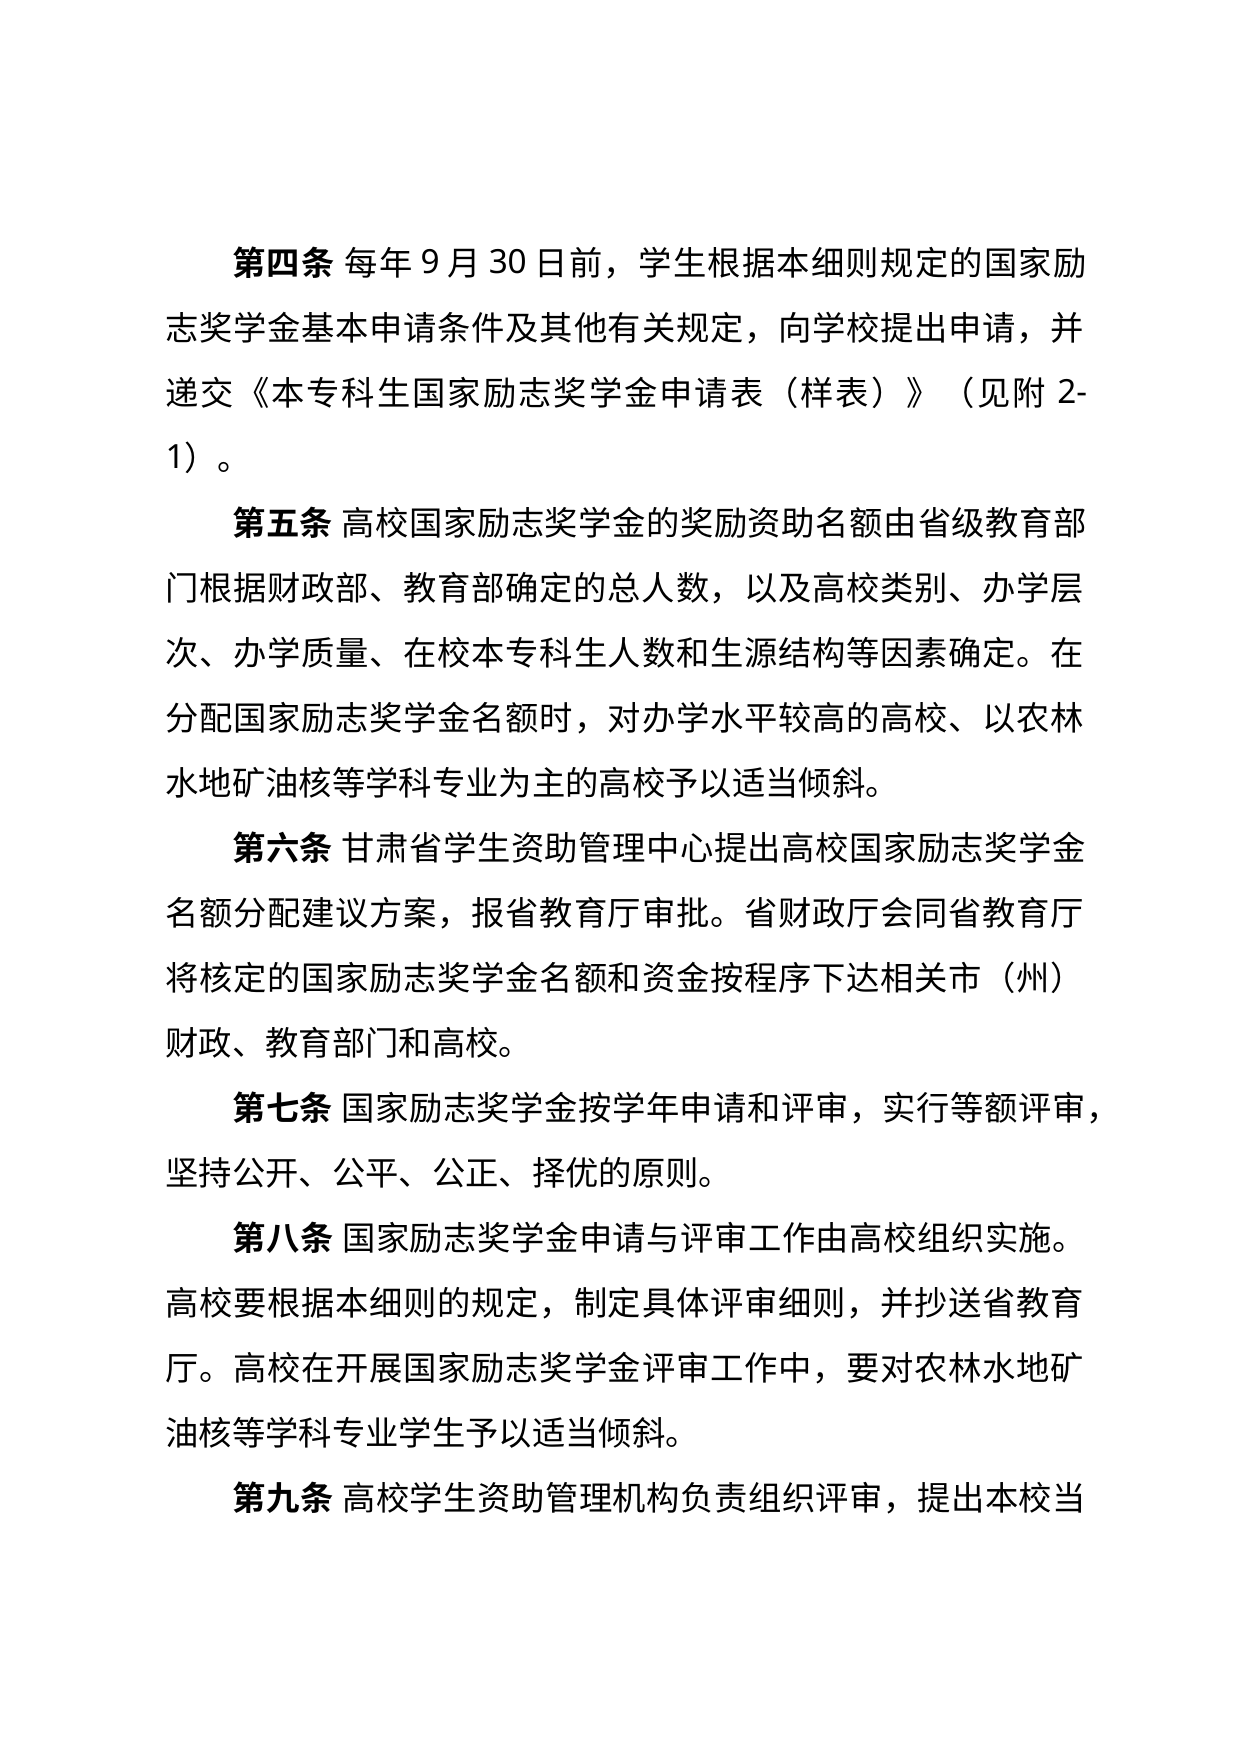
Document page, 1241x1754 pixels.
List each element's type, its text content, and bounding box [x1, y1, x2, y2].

text 第六条 甘肃省学生资助管理中心提出高校国家励志奖学金名额分配建议方案，报省教育厅审批。省财政厅会同省教育厅将核定的国家励志奖学金名额和资金按程序下达相关市（州）财政、教育部门和高校。 [165, 813, 1087, 1073]
text 第七条 国家励志奖学金按学年申请和评审，实行等额评审，坚持公开、公平、公正、择优的原则。 [165, 1073, 1087, 1203]
text 第八条 国家励志奖学金申请与评审工作由高校组织实施。高校要根据本细则的规定，制定具体评审细则，并抄送省教育厅。高校在开展国家励志奖学金评审工作中，要对农林水地矿油核等学科专业学生予以适当倾斜。 [165, 1203, 1087, 1463]
text 第四条 每年9月30日前，学生根据本细则规定的国家励志奖学金基本申请条件及其他有关规定，向学校提出申请，并递交《本专科生国家励志奖学金申请表（样表）》（见附2-1）。 [165, 228, 1087, 488]
text 第五条 高校国家励志奖学金的奖励资助名额由省级教育部门根据财政部、教育部确定的总人数，以及高校类别、办学层次、办学质量、在校本专科生人数和生源结构等因素确定。在分配国家励志奖学金名额时，对办学水平较高的高校、以农林水地矿油核等学科专业为主的高校予以适当倾斜。 [165, 488, 1087, 813]
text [165, 1463, 1087, 1528]
